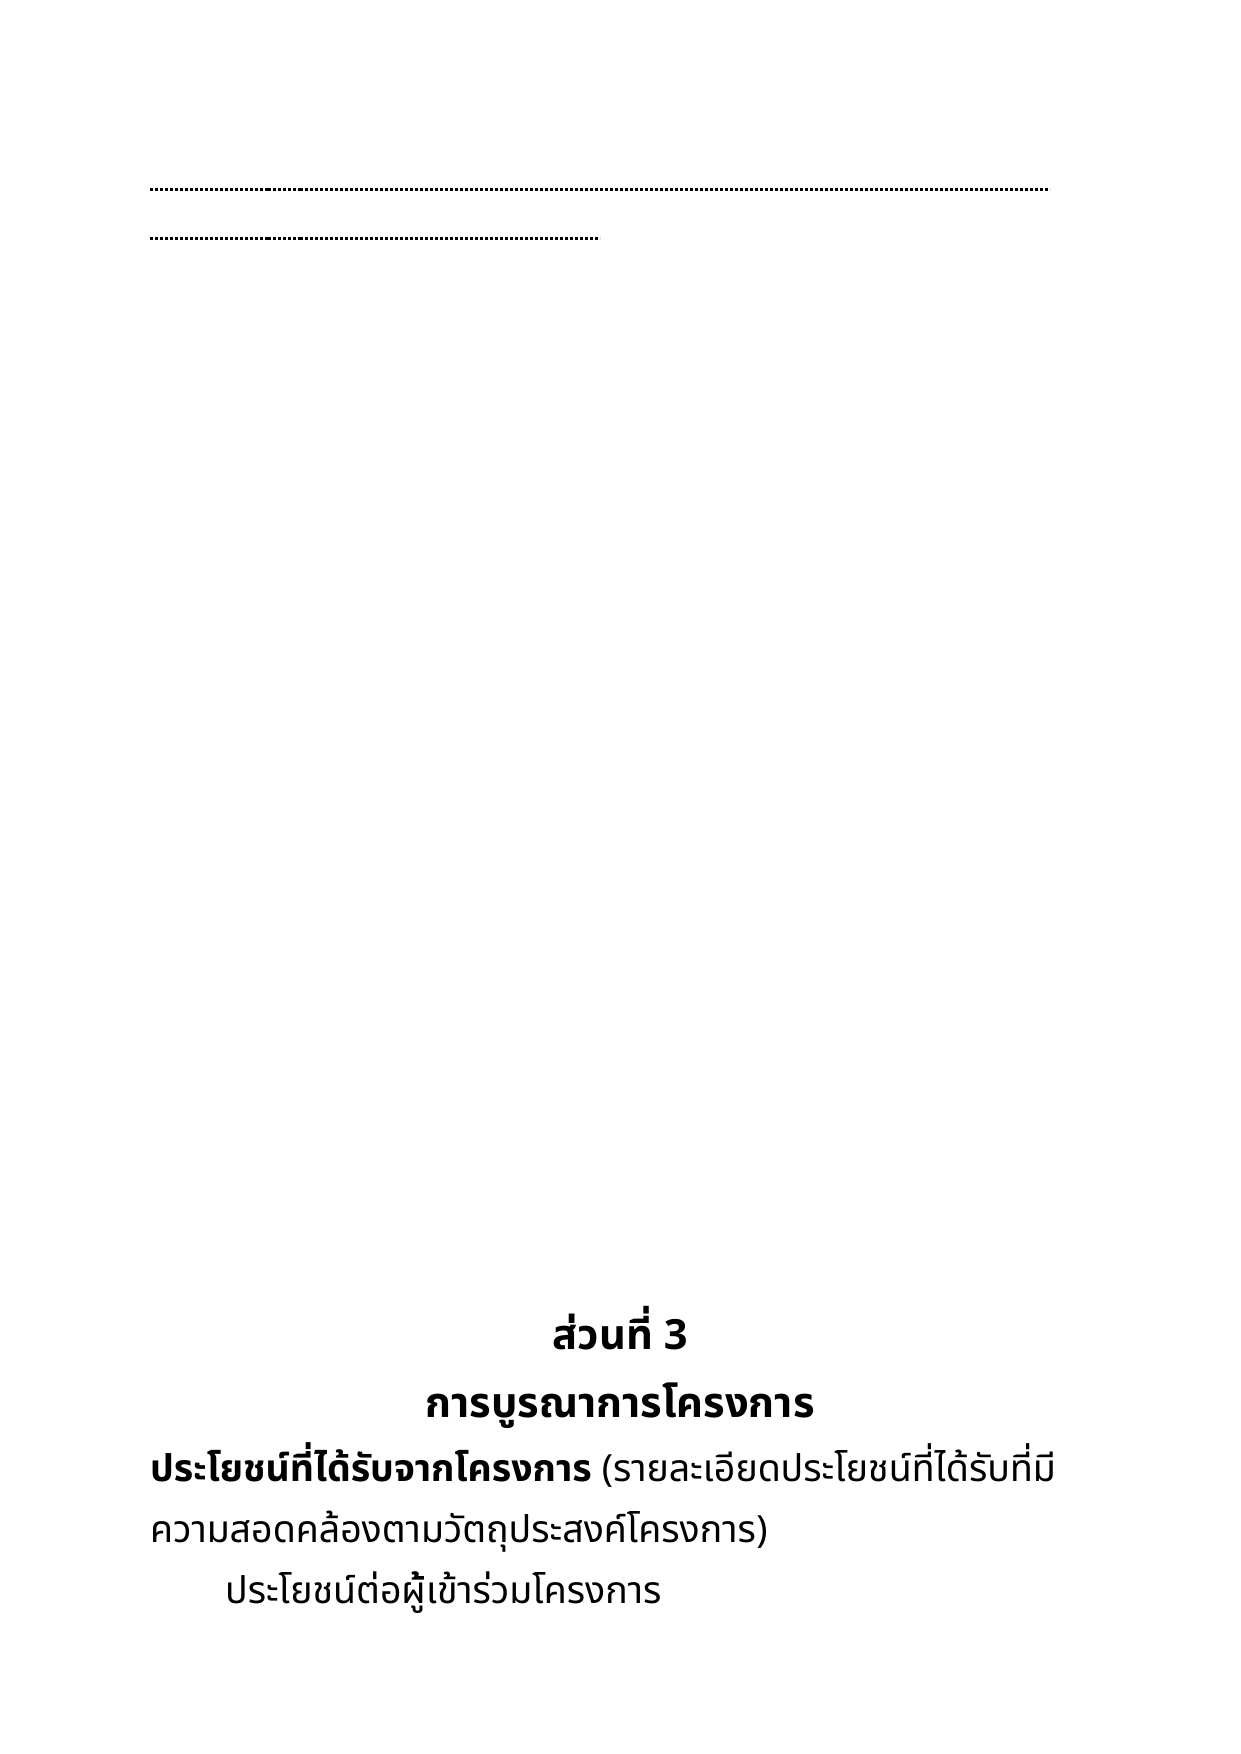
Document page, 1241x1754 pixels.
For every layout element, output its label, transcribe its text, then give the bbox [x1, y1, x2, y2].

text ส่วนที่ 3 [150, 1305, 1090, 1368]
text ประโยชน์ที่ได้รับจากโครงการ (รายละเอียดประโยชน์ที่ได้รับที่มีความสอดคล้องตามวัตถุประสงค์โครงการ) [150, 1441, 1090, 1560]
text การบูรณาการโครงการ [150, 1373, 1090, 1436]
text ประโยชน์ต่อผู้เข้าร่วมโครงการ [150, 1564, 1090, 1621]
